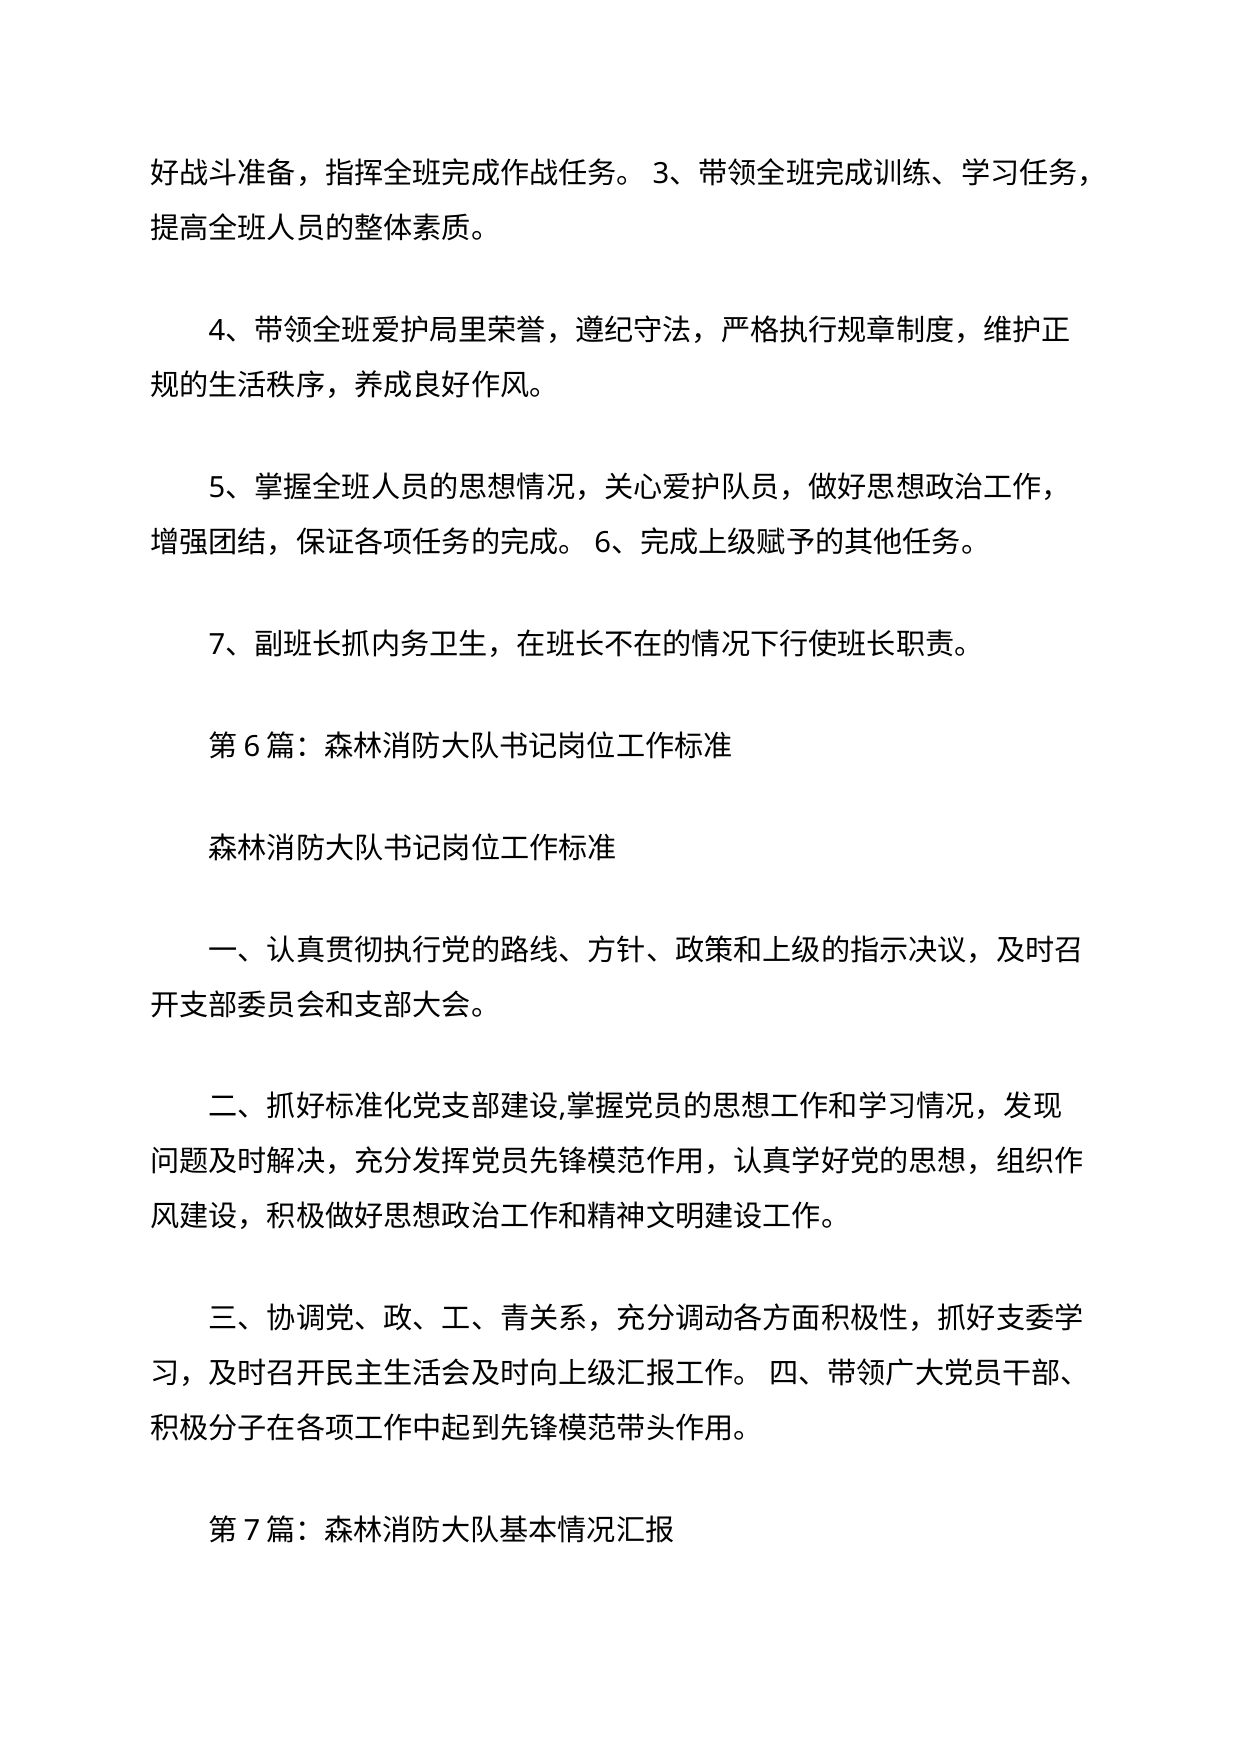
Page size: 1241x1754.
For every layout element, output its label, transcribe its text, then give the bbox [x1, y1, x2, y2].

text 4、带领全班爱护局里荣誉，遵纪守法，严格执行规章制度，维护正规的生活秩序，养成良好作风。 [150, 307, 1090, 404]
text 三、协调党、政、工、青关系，充分调动各方面积极性，抓好支委学习，及时召开民主生活会及时向上级汇报工作。 四、带领广大党员干部、积极分子在各项工作中起到先锋模范带头作用。 [150, 1294, 1090, 1447]
text 7、副班长抓内务卫生，在班长不在的情况下行使班长职责。 [150, 621, 1090, 663]
text 森林消防大队书记岗位工作标准 [150, 824, 1090, 867]
text 第6篇：森林消防大队书记岗位工作标准 [150, 722, 1090, 765]
text 5、掌握全班人员的思想情况，关心爱护队员，做好思想政治工作，增强团结，保证各项任务的完成。 6、完成上级赋予的其他任务。 [150, 463, 1090, 561]
text 一、认真贯彻执行党的路线、方针、政策和上级的指示决议，及时召开支部委员会和支部大会。 [150, 926, 1090, 1023]
text 二、抓好标准化党支部建设,掌握党员的思想工作和学习情况，发现问题及时解决，充分发挥党员先锋模范作用，认真学好党的思想，组织作风建设，积极做好思想政治工作和精神文明建设工作。 [150, 1083, 1090, 1235]
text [150, 150, 1090, 247]
text 第7篇：森林消防大队基本情况汇报 [150, 1506, 1090, 1548]
